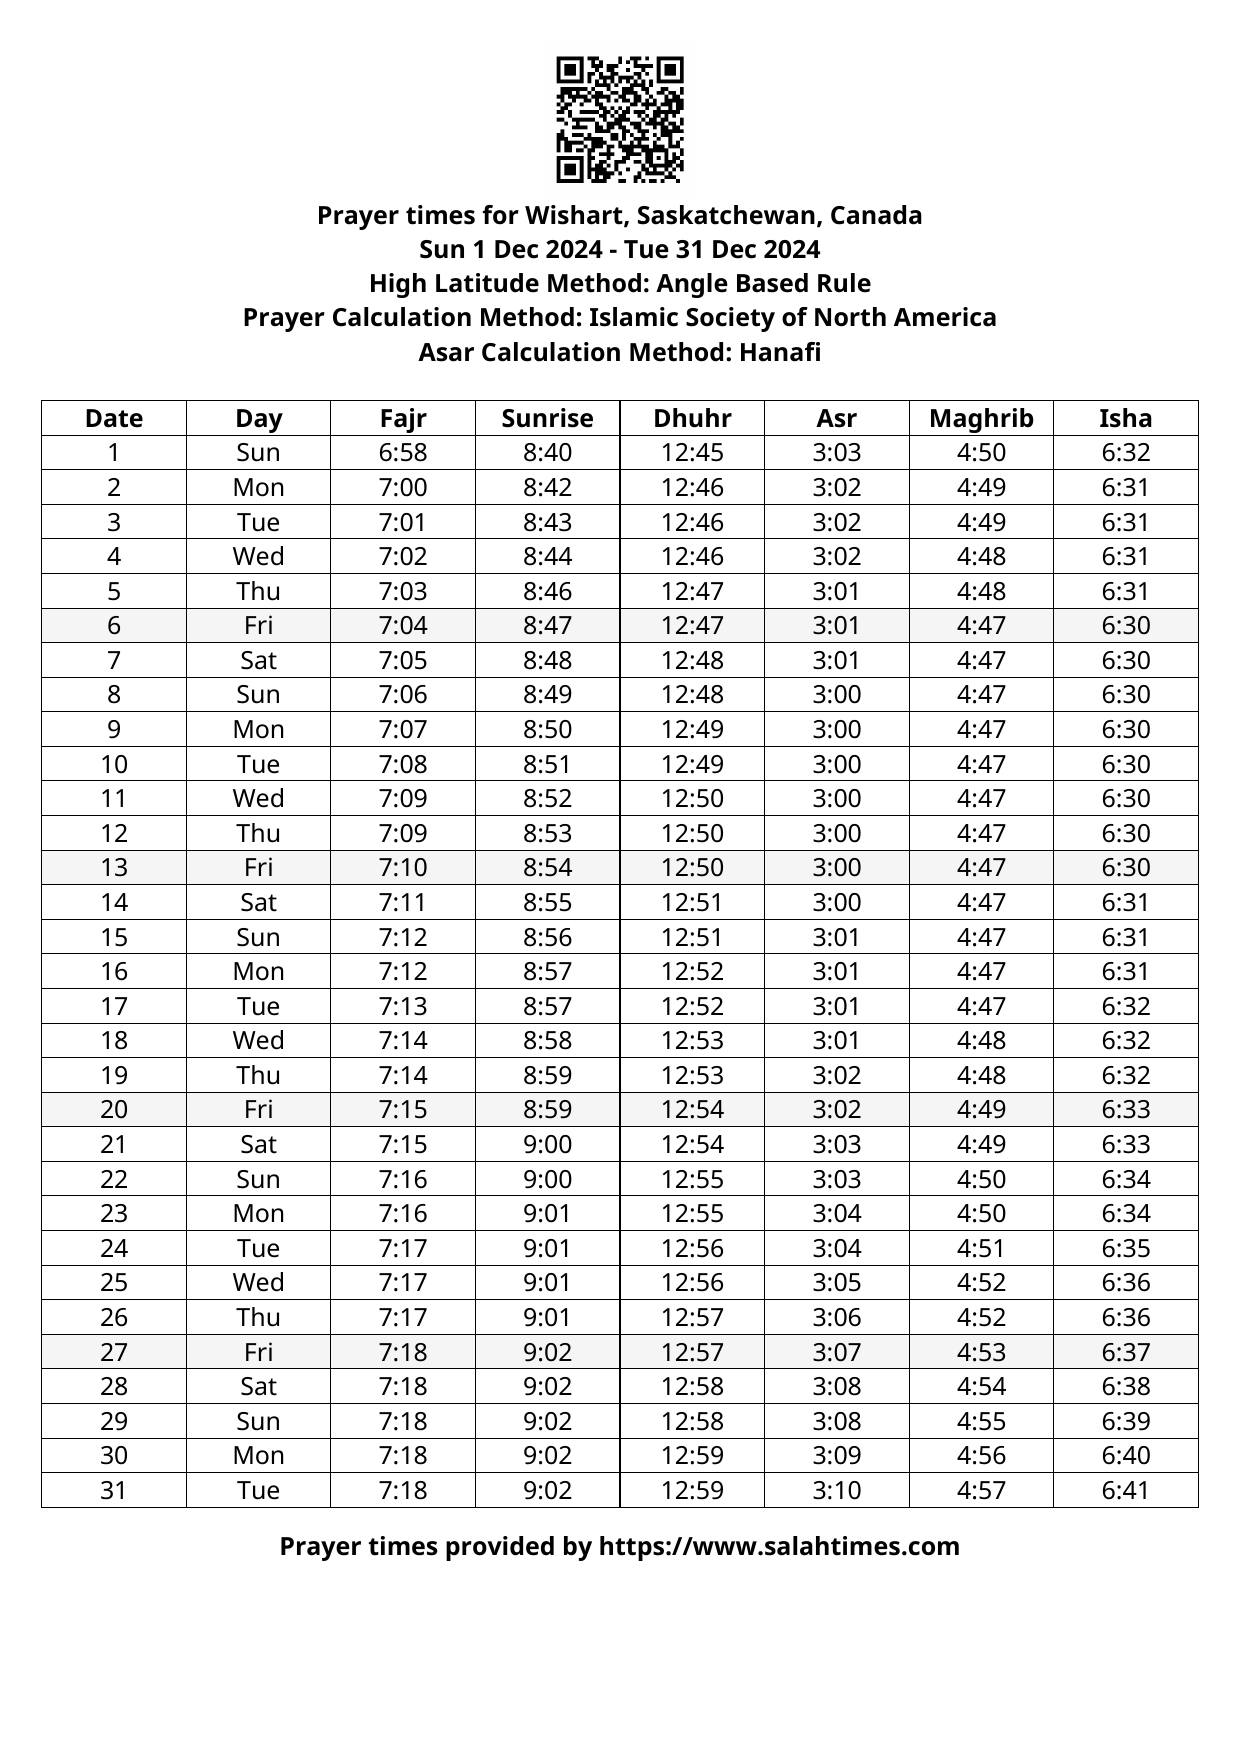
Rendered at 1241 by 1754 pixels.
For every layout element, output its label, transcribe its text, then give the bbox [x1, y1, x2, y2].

table_cell 7:11 [331, 885, 475, 919]
table_cell 3:10 [765, 1473, 909, 1507]
table_cell 8:47 [476, 609, 619, 642]
text Prayer times for Wishart, Saskatchewan, Canada [42, 198, 1198, 232]
text Prayer times provided by https://www.salahtimes.com [42, 1528, 1198, 1563]
table_cell Wed [187, 1266, 330, 1299]
table_cell Fri [187, 851, 330, 884]
table_cell 12:54 [621, 1127, 764, 1161]
table_cell 1 [42, 436, 186, 469]
table_cell 6:32 [1054, 436, 1198, 469]
table_cell Mon [187, 470, 330, 504]
table_cell 4:47 [910, 643, 1053, 677]
table_cell 3:01 [765, 574, 909, 607]
table_cell 8:46 [476, 574, 619, 607]
table_cell 3:01 [765, 989, 909, 1022]
table_cell 6:37 [1054, 1335, 1198, 1368]
table_cell Mon [187, 1439, 330, 1472]
table_cell 8:53 [476, 816, 619, 849]
table_cell 12:55 [621, 1162, 764, 1195]
table_cell 3:02 [765, 539, 909, 573]
table_cell 6:32 [1054, 1024, 1198, 1057]
table_cell 9:02 [476, 1439, 619, 1472]
table_cell 3:01 [765, 920, 909, 953]
table_header Maghrib [910, 401, 1053, 434]
table_cell 4:55 [910, 1404, 1053, 1437]
table_cell 7:18 [331, 1404, 475, 1437]
table_cell 12:52 [621, 954, 764, 988]
text High Latitude Method: Angle Based Rule [42, 266, 1198, 300]
table_cell 12:48 [621, 678, 764, 711]
table_cell 9 [42, 712, 186, 746]
table_cell 3:08 [765, 1369, 909, 1403]
table_cell 12:57 [621, 1335, 764, 1368]
table_cell 8:52 [476, 781, 619, 815]
table_cell 3:04 [765, 1231, 909, 1264]
table_header Isha [1054, 401, 1198, 434]
table_cell 3:00 [765, 747, 909, 780]
table_cell 3:00 [765, 781, 909, 815]
table_cell 4:47 [910, 678, 1053, 711]
table_cell 8:48 [476, 643, 619, 677]
table_header Dhuhr [621, 401, 764, 434]
table_cell 4:47 [910, 851, 1053, 884]
table_cell 6:36 [1054, 1300, 1198, 1334]
table_cell 3:08 [765, 1404, 909, 1437]
table_cell Tue [187, 989, 330, 1022]
table_cell 6:30 [1054, 781, 1198, 815]
table_header Date [42, 401, 186, 434]
table_cell Thu [187, 574, 330, 607]
table_cell 8:58 [476, 1024, 619, 1057]
table_cell 27 [42, 1335, 186, 1368]
table_cell 3:09 [765, 1439, 909, 1472]
table_cell 3:00 [765, 678, 909, 711]
table_cell 3:01 [765, 643, 909, 677]
table_cell 4:52 [910, 1300, 1053, 1334]
table_cell Fri [187, 609, 330, 642]
table_cell 8:59 [476, 1058, 619, 1092]
table_cell 17 [42, 989, 186, 1022]
table_cell 8:56 [476, 920, 619, 953]
table_cell 6:36 [1054, 1266, 1198, 1299]
table_cell 7:18 [331, 1439, 475, 1472]
table_cell 25 [42, 1266, 186, 1299]
table_cell 11 [42, 781, 186, 815]
table_cell 8:54 [476, 851, 619, 884]
table_cell 12:54 [621, 1093, 764, 1126]
table_cell 9:01 [476, 1196, 619, 1230]
table_cell 3:02 [765, 1058, 909, 1092]
table_cell 7:04 [331, 609, 475, 642]
table_cell 4:47 [910, 954, 1053, 988]
table_cell 22 [42, 1162, 186, 1195]
table_cell 12:59 [621, 1439, 764, 1472]
table_cell 13 [42, 851, 186, 884]
table_cell 9:02 [476, 1404, 619, 1437]
table_cell 9:02 [476, 1335, 619, 1368]
table_cell 4:47 [910, 781, 1053, 815]
table_cell 9:00 [476, 1127, 619, 1161]
table_cell 4:47 [910, 747, 1053, 780]
table_cell 9:02 [476, 1473, 619, 1507]
table_cell 7:17 [331, 1300, 475, 1334]
table_cell 15 [42, 920, 186, 953]
table_cell Fri [187, 1093, 330, 1126]
table_cell 6:30 [1054, 609, 1198, 642]
table_cell Tue [187, 1473, 330, 1507]
table_cell 12:49 [621, 747, 764, 780]
table_cell 6:38 [1054, 1369, 1198, 1403]
table_cell Thu [187, 816, 330, 849]
table_cell 12:57 [621, 1300, 764, 1334]
table_cell 6:30 [1054, 712, 1198, 746]
table_cell 3:00 [765, 885, 909, 919]
table_cell 4:48 [910, 1024, 1053, 1057]
table_cell 14 [42, 885, 186, 919]
table_cell 8 [42, 678, 186, 711]
table_cell 6 [42, 609, 186, 642]
table_cell 3:02 [765, 1093, 909, 1126]
table_cell 4:49 [910, 1093, 1053, 1126]
table_cell 10 [42, 747, 186, 780]
table_cell 7:15 [331, 1093, 475, 1126]
table_cell 7:15 [331, 1127, 475, 1161]
table_cell Sun [187, 920, 330, 953]
table_cell 12:56 [621, 1266, 764, 1299]
table_cell 12:46 [621, 470, 764, 504]
table_cell 3:01 [765, 609, 909, 642]
table_cell 12:53 [621, 1024, 764, 1057]
table_cell Tue [187, 1231, 330, 1264]
text Asar Calculation Method: Hanafi [42, 334, 1198, 368]
table_cell 4:47 [910, 712, 1053, 746]
table_cell 8:59 [476, 1093, 619, 1126]
table_cell 12:59 [621, 1473, 764, 1507]
table_cell Tue [187, 505, 330, 538]
table_cell 12:49 [621, 712, 764, 746]
table_cell 6:40 [1054, 1439, 1198, 1472]
table_cell 12:46 [621, 539, 764, 573]
table_cell 6:31 [1054, 920, 1198, 953]
table_cell 6:31 [1054, 539, 1198, 573]
table_cell 26 [42, 1300, 186, 1334]
table_cell 12 [42, 816, 186, 849]
table_cell 3:01 [765, 954, 909, 988]
table_cell 6:30 [1054, 816, 1198, 849]
table_cell 12:50 [621, 816, 764, 849]
table_cell 7:10 [331, 851, 475, 884]
table_cell 4:49 [910, 470, 1053, 504]
table_cell 6:32 [1054, 989, 1198, 1022]
table_cell 7:09 [331, 816, 475, 849]
table_cell 6:31 [1054, 885, 1198, 919]
table_cell 8:40 [476, 436, 619, 469]
table_cell 7:18 [331, 1473, 475, 1507]
table_header Fajr [331, 401, 475, 434]
table_cell 3:00 [765, 816, 909, 849]
table_cell 7:03 [331, 574, 475, 607]
table_cell 20 [42, 1093, 186, 1126]
table_cell 7:09 [331, 781, 475, 815]
table_cell Wed [187, 781, 330, 815]
table_cell Sun [187, 436, 330, 469]
table_cell Sat [187, 885, 330, 919]
table_cell Sun [187, 1162, 330, 1195]
table_cell 7:06 [331, 678, 475, 711]
table_cell 4:47 [910, 816, 1053, 849]
table_cell 2 [42, 470, 186, 504]
table_cell 8:44 [476, 539, 619, 573]
table_cell 4:51 [910, 1231, 1053, 1264]
table_cell Fri [187, 1335, 330, 1368]
table_cell 6:31 [1054, 574, 1198, 607]
table_cell 4:57 [910, 1473, 1053, 1507]
table_cell 12:55 [621, 1196, 764, 1230]
table_cell 31 [42, 1473, 186, 1507]
table_cell 4:52 [910, 1266, 1053, 1299]
table_cell 18 [42, 1024, 186, 1057]
table_cell 7:17 [331, 1231, 475, 1264]
text Sun 1 Dec 2024 - Tue 31 Dec 2024 [42, 232, 1198, 266]
table_cell 3:00 [765, 851, 909, 884]
table_cell 28 [42, 1369, 186, 1403]
table_cell 21 [42, 1127, 186, 1161]
table_cell 12:50 [621, 851, 764, 884]
table_cell 9:02 [476, 1369, 619, 1403]
table_cell 4:47 [910, 885, 1053, 919]
table_cell 9:01 [476, 1231, 619, 1264]
table_cell Sat [187, 1127, 330, 1161]
table_cell 3 [42, 505, 186, 538]
table_cell Mon [187, 712, 330, 746]
table_cell 6:30 [1054, 747, 1198, 780]
text Prayer Calculation Method: Islamic Society of North America [42, 300, 1198, 334]
table_cell 4:49 [910, 505, 1053, 538]
table_cell 8:43 [476, 505, 619, 538]
table_cell 12:47 [621, 574, 764, 607]
table_cell Mon [187, 1196, 330, 1230]
table_cell 6:32 [1054, 1058, 1198, 1092]
table_cell 6:41 [1054, 1473, 1198, 1507]
table_cell Mon [187, 954, 330, 988]
table_cell 12:58 [621, 1369, 764, 1403]
table_header Day [187, 401, 330, 434]
table_cell 8:55 [476, 885, 619, 919]
table_cell 7:01 [331, 505, 475, 538]
table_cell 4:49 [910, 1127, 1053, 1161]
table_cell 12:47 [621, 609, 764, 642]
table_cell 3:00 [765, 712, 909, 746]
table_cell Sat [187, 643, 330, 677]
table_cell 30 [42, 1439, 186, 1472]
table_cell 6:58 [331, 436, 475, 469]
table_cell 3:02 [765, 470, 909, 504]
table_cell 4:48 [910, 574, 1053, 607]
table_cell 4:50 [910, 1196, 1053, 1230]
table_cell Sun [187, 678, 330, 711]
table_cell 7:13 [331, 989, 475, 1022]
table_cell 8:51 [476, 747, 619, 780]
table_cell Tue [187, 747, 330, 780]
table_cell 6:30 [1054, 851, 1198, 884]
table_cell 6:30 [1054, 678, 1198, 711]
table_cell 6:35 [1054, 1231, 1198, 1264]
table_cell 4:47 [910, 989, 1053, 1022]
table_cell 4 [42, 539, 186, 573]
table_cell 9:01 [476, 1300, 619, 1334]
table_cell 6:31 [1054, 470, 1198, 504]
table_cell 6:34 [1054, 1196, 1198, 1230]
table_cell 6:31 [1054, 505, 1198, 538]
table_cell 9:00 [476, 1162, 619, 1195]
table_cell 4:50 [910, 1162, 1053, 1195]
table_cell 6:31 [1054, 954, 1198, 988]
table_cell 4:54 [910, 1369, 1053, 1403]
table_cell 4:50 [910, 436, 1053, 469]
table_cell 7:05 [331, 643, 475, 677]
table_cell 8:50 [476, 712, 619, 746]
table_cell 7:14 [331, 1058, 475, 1092]
table_cell 12:51 [621, 885, 764, 919]
table_cell Thu [187, 1300, 330, 1334]
table_cell 4:47 [910, 920, 1053, 953]
table_cell 8:57 [476, 954, 619, 988]
table_cell 3:02 [765, 505, 909, 538]
table_cell 12:45 [621, 436, 764, 469]
table_cell 12:46 [621, 505, 764, 538]
table_cell 4:47 [910, 609, 1053, 642]
table_cell 8:42 [476, 470, 619, 504]
table_cell 4:53 [910, 1335, 1053, 1368]
table_cell 19 [42, 1058, 186, 1092]
table_cell Sat [187, 1369, 330, 1403]
table_cell 4:48 [910, 1058, 1053, 1092]
table_cell Thu [187, 1058, 330, 1092]
table_header Asr [765, 401, 909, 434]
table_cell Wed [187, 1024, 330, 1057]
table_cell 3:03 [765, 1162, 909, 1195]
table_cell 12:51 [621, 920, 764, 953]
table_cell 7:12 [331, 920, 475, 953]
table_cell 7:00 [331, 470, 475, 504]
table_cell 7:17 [331, 1266, 475, 1299]
table_cell 12:56 [621, 1231, 764, 1264]
table_cell 23 [42, 1196, 186, 1230]
table_cell 29 [42, 1404, 186, 1437]
table_cell 7:02 [331, 539, 475, 573]
table_cell 12:53 [621, 1058, 764, 1092]
table_cell 3:07 [765, 1335, 909, 1368]
table_cell 24 [42, 1231, 186, 1264]
picture [542, 41, 699, 198]
table_cell 8:49 [476, 678, 619, 711]
table_cell 8:57 [476, 989, 619, 1022]
table_cell 4:56 [910, 1439, 1053, 1472]
table_cell 7:07 [331, 712, 475, 746]
table_cell 16 [42, 954, 186, 988]
table_cell 12:58 [621, 1404, 764, 1437]
table_cell 3:05 [765, 1266, 909, 1299]
table_cell 12:52 [621, 989, 764, 1022]
table_cell 12:50 [621, 781, 764, 815]
table_cell 7:18 [331, 1369, 475, 1403]
table_cell 9:01 [476, 1266, 619, 1299]
table_cell Sun [187, 1404, 330, 1437]
table_cell 6:33 [1054, 1093, 1198, 1126]
table_cell 3:04 [765, 1196, 909, 1230]
table_cell 7:14 [331, 1024, 475, 1057]
table_cell 3:01 [765, 1024, 909, 1057]
table_cell 6:33 [1054, 1127, 1198, 1161]
table_cell 5 [42, 574, 186, 607]
table_cell Wed [187, 539, 330, 573]
table_cell 6:30 [1054, 643, 1198, 677]
table_cell 7:08 [331, 747, 475, 780]
table_cell 3:03 [765, 436, 909, 469]
table_cell 7:12 [331, 954, 475, 988]
table_cell 6:39 [1054, 1404, 1198, 1437]
table_header Sunrise [476, 401, 619, 434]
table_cell 7:16 [331, 1162, 475, 1195]
table_cell 12:48 [621, 643, 764, 677]
table_cell 3:06 [765, 1300, 909, 1334]
table_cell 4:48 [910, 539, 1053, 573]
table_cell 7 [42, 643, 186, 677]
table_cell 7:18 [331, 1335, 475, 1368]
table_cell 7:16 [331, 1196, 475, 1230]
table_cell 6:34 [1054, 1162, 1198, 1195]
table_cell 3:03 [765, 1127, 909, 1161]
